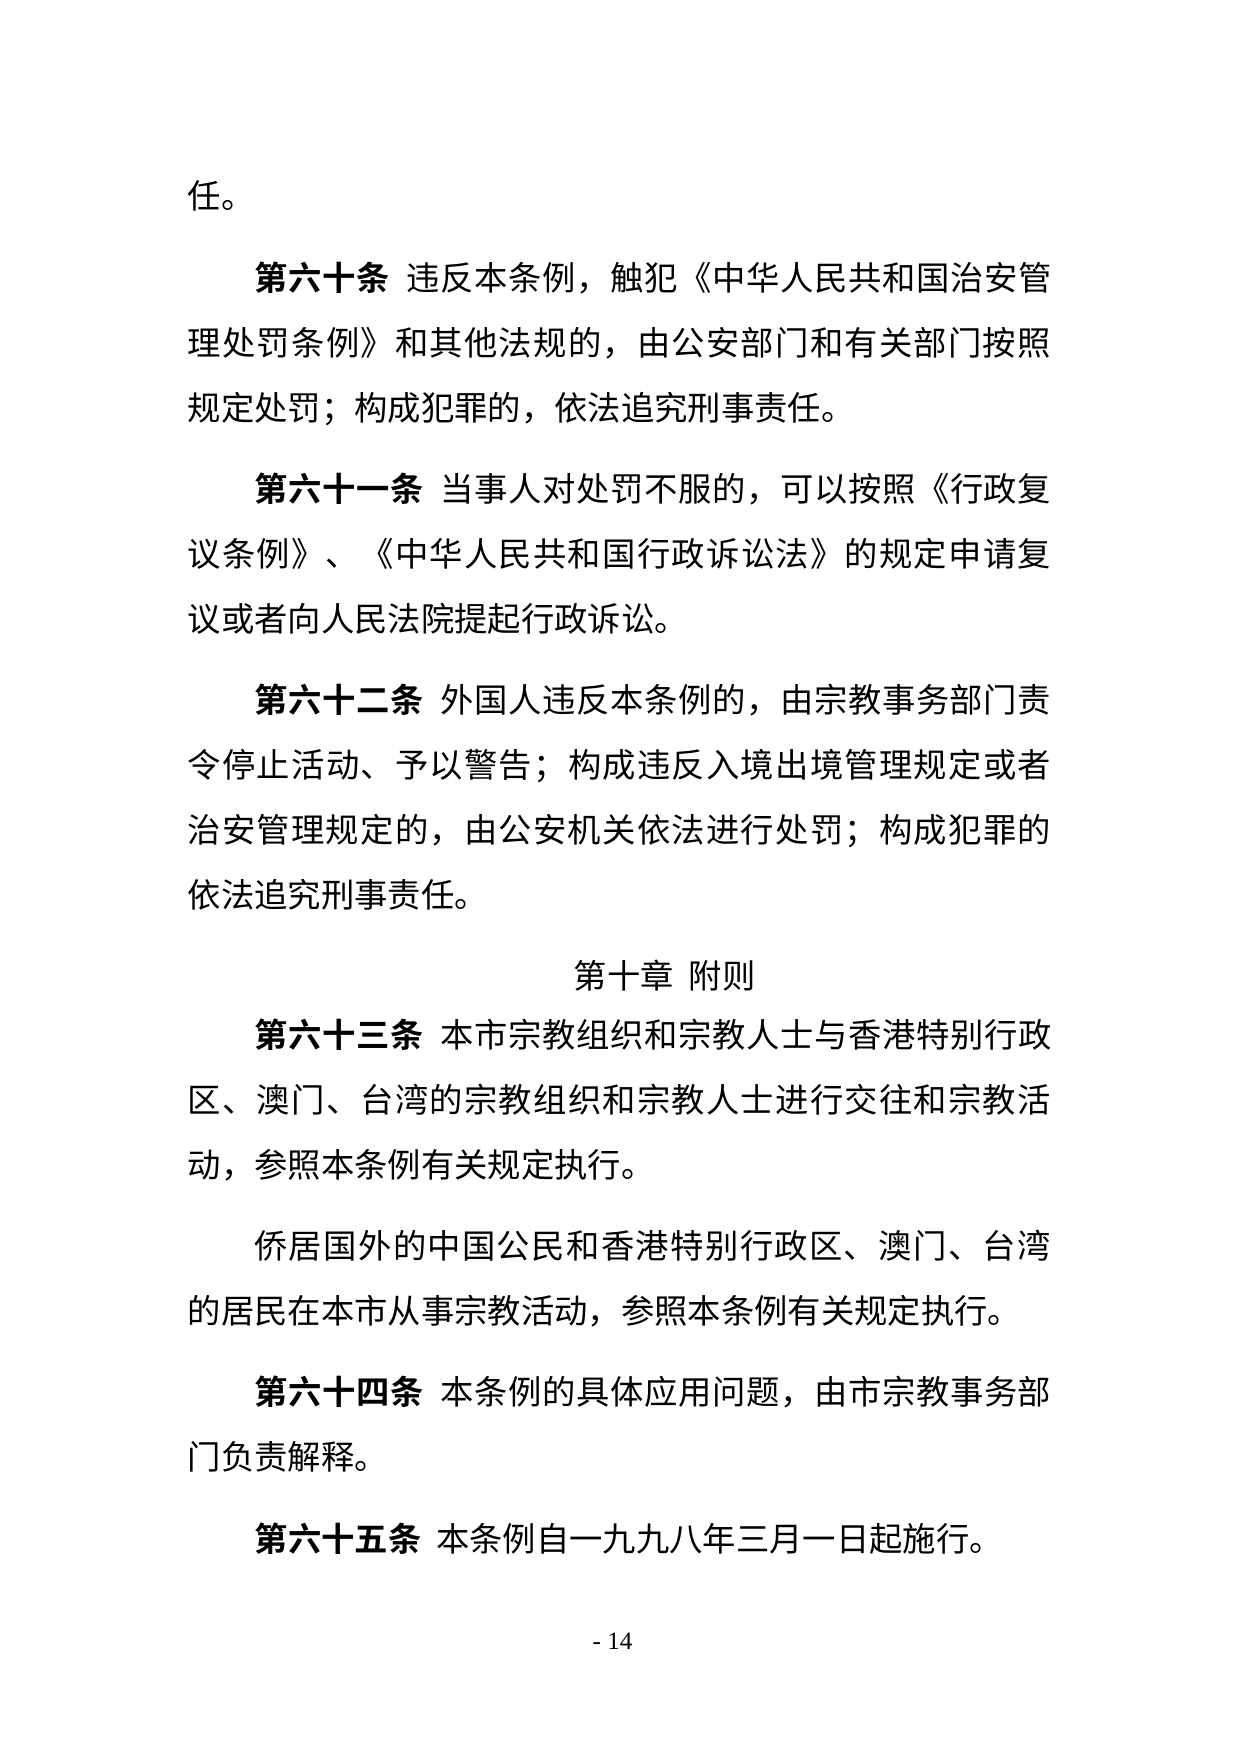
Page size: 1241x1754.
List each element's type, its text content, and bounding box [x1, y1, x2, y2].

text 第六十一条 当事人对处罚不服的，可以按照《行政复议条例》、《中华人民共和国行政诉讼法》的规定申请复议或者向人民法院提起行政诉讼。 [187, 454, 1053, 649]
text 第十章 附则 [209, 942, 1053, 1000]
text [187, 162, 1053, 227]
text 第六十条 违反本条例，触犯《中华人民共和国治安管理处罚条例》和其他法规的，由公安部门和有关部门按照规定处罚；构成犯罪的，依法追究刑事责任。 [187, 243, 1053, 438]
text 侨居国外的中国公民和香港特别行政区、澳门、台湾的居民在本市从事宗教活动，参照本条例有关规定执行。 [187, 1212, 1053, 1342]
text 第六十二条 外国人违反本条例的，由宗教事务部门责令停止活动、予以警告；构成违反入境出境管理规定或者治安管理规定的，由公安机关依法进行处罚；构成犯罪的，依法追究刑事责任。 [187, 666, 1053, 926]
text 第六十四条 本条例的具体应用问题，由市宗教事务部门负责解释。 [187, 1358, 1053, 1488]
text 第六十三条 本市宗教组织和宗教人士与香港特别行政区、澳门、台湾的宗教组织和宗教人士进行交往和宗教活动，参照本条例有关规定执行。 [187, 1000, 1053, 1195]
text 第六十五条 本条例自一九九八年三月一日起施行。 [187, 1504, 1053, 1569]
